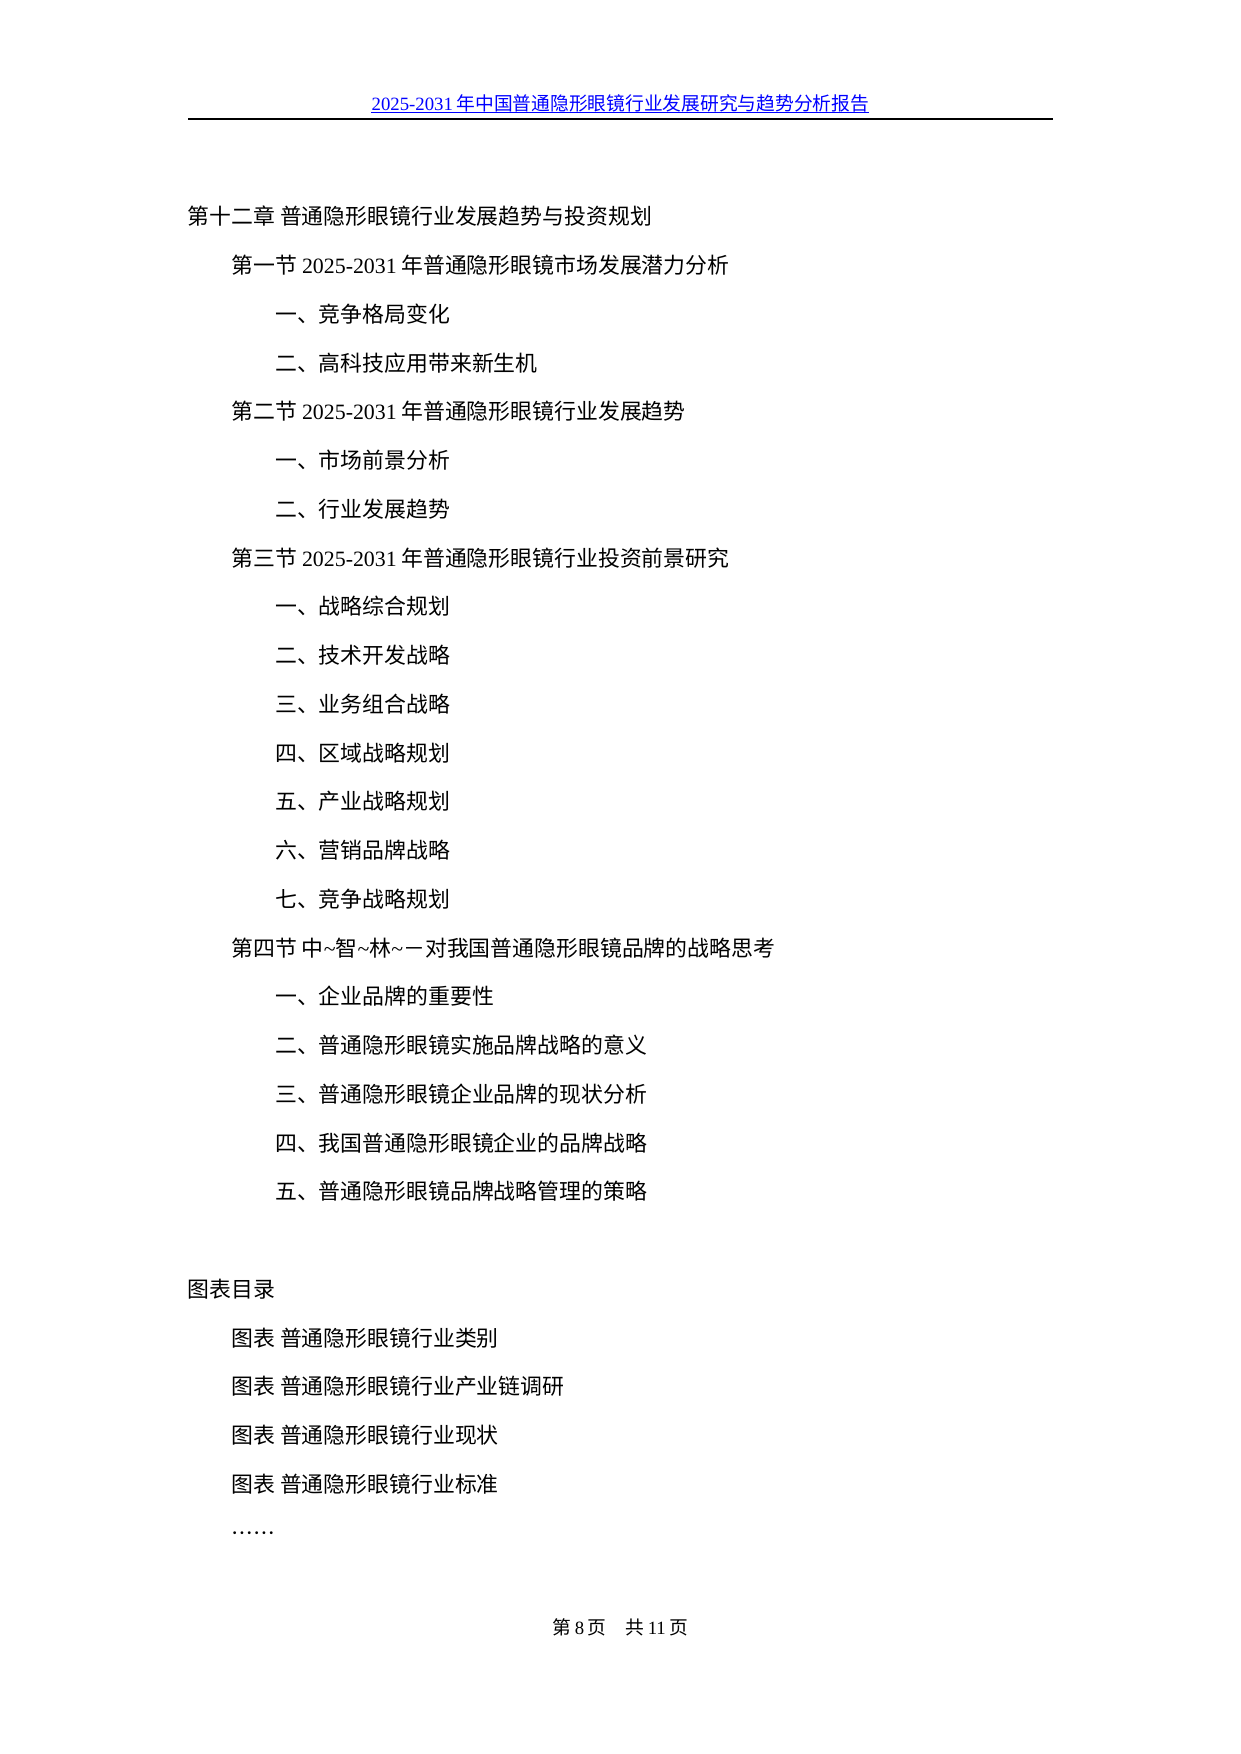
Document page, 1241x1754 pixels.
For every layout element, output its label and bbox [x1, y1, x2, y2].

text [187, 150, 1053, 1548]
